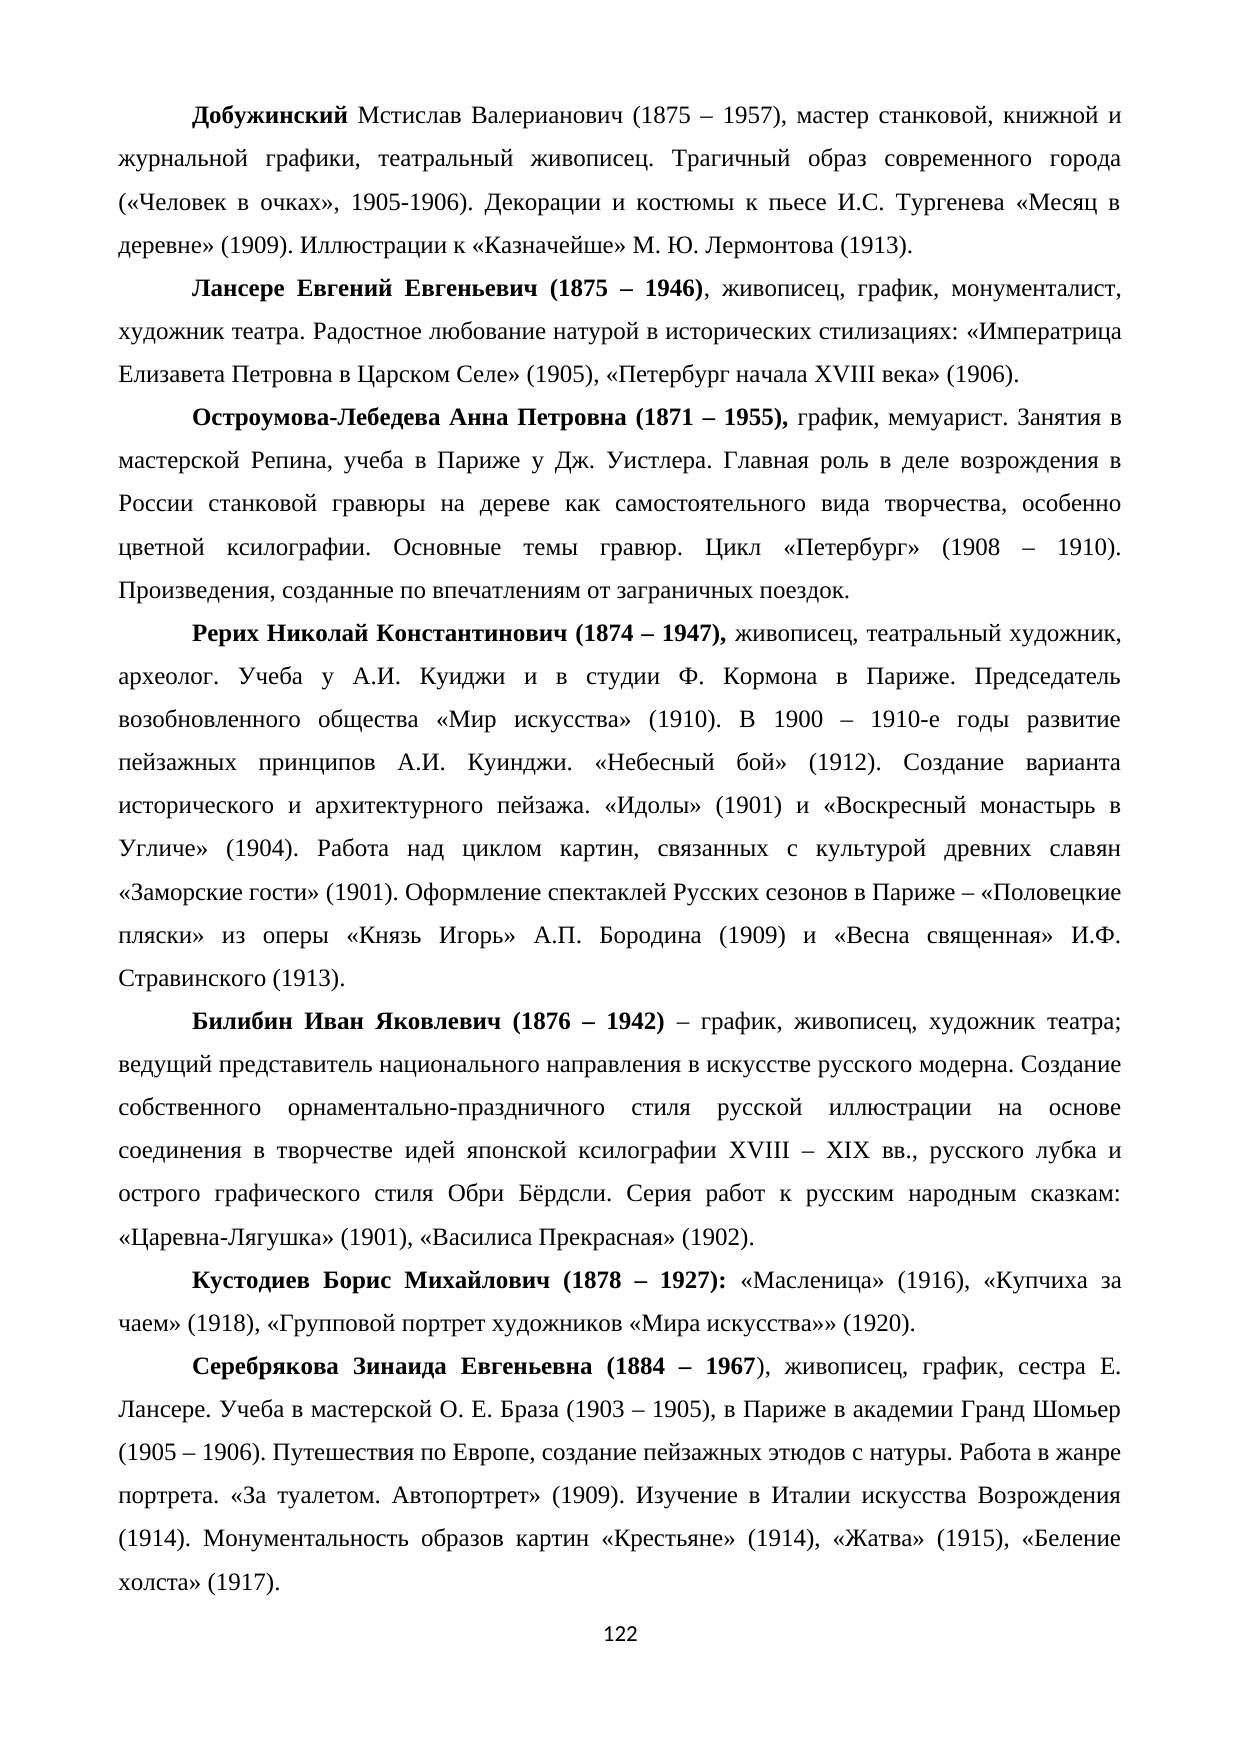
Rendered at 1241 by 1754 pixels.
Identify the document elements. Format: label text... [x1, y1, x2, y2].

text Кустодиев Борис Михайлович (1878 – 1927): «Масленица» (1916), «Купчиха за чаем» (1918), «Групповой портрет художников «Мира искусства»» (1920). [118, 1265, 1122, 1337]
text Рерих Николай Константинович (1874 – 1947), живописец, театральный художник, археолог. Учеба у А.И. Куиджи и в студии Ф. Кормона в Париже. Председатель возобновленного общества «Мир искусства» (1910). В 1900 – 1910-е годы развитие пейзажных принципов А.И. Куинджи. «Небесный бой» (1912). Создание варианта исторического и архитектурного пейзажа. «Идолы» (1901) и «Воскресный монастырь в Угличе» (1904). Работа над циклом картин, связанных с культурой древних славян «Заморские гости» (1901). Оформление спектаклей Русских сезонов в Париже – «Половецкие пляски» из оперы «Князь Игорь» А.П. Бородина (1909) и «Весна священная» И.Ф. Стравинского (1913). [118, 618, 1122, 992]
text Добужинский Мстислав Валерианович (1875 – 1957), мастер станковой, книжной и журнальной графики, театральный живописец. Трагичный образ современного города («Человек в очках», 1905-1906). Декорации и костюмы к пьесе И.С. Тургенева «Месяц в деревне» (1909). Иллюстрации к «Казначейше» М. Ю. Лермонтова (1913). [118, 100, 1122, 258]
text Серебрякова Зинаида Евгеньевна (1884 – 1967), живописец, график, сестра Е. Лансере. Учеба в мастерской О. Е. Браза (1903 – 1905), в Париже в академии Гранд Шомьер (1905 – 1906). Путешествия по Европе, создание пейзажных этюдов с натуры. Работа в жанре портрета. «За туалетом. Автопортрет» (1909). Изучение в Италии искусства Возрождения (1914). Монументальность образов картин «Крестьяне» (1914), «Жатва» (1915), «Беление холста» (1917). [118, 1351, 1122, 1595]
text Билибин Иван Яковлевич (1876 – 1942) – график, живописец, художник театра; ведущий представитель национального направления в искусстве русского модерна. Создание собственного орнаментально-праздничного стиля русской иллюстрации на основе соединения в творчестве идей японской ксилографии XVIII – XIX вв., русского лубка и острого графического стиля Обри Бёрдсли. Серия работ к русским народным сказкам: «Царевна-Лягушка» (1901), «Василиса Прекрасная» (1902). [118, 1006, 1122, 1250]
text Остроумова-Лебедева Анна Петровна (1871 – 1955), график, мемуарист. Занятия в мастерской Репина, учеба в Париже у Дж. Уистлера. Главная роль в деле возрождения в России станковой гравюры на дереве как самостоятельного вида творчества, особенно цветной ксилографии. Основные темы гравюр. Цикл «Петербург» (1908 – 1910). Произведения, созданные по впечатлениям от заграничных поездок. [118, 402, 1122, 603]
text Лансере Евгений Евгеньевич (1875 – 1946), живописец, график, монументалист, художник театра. Радостное любование натурой в исторических стилизациях: «Императрица Елизавета Петровна в Царском Селе» (1905), «Петербург начала XVIII века» (1906). [118, 273, 1122, 388]
